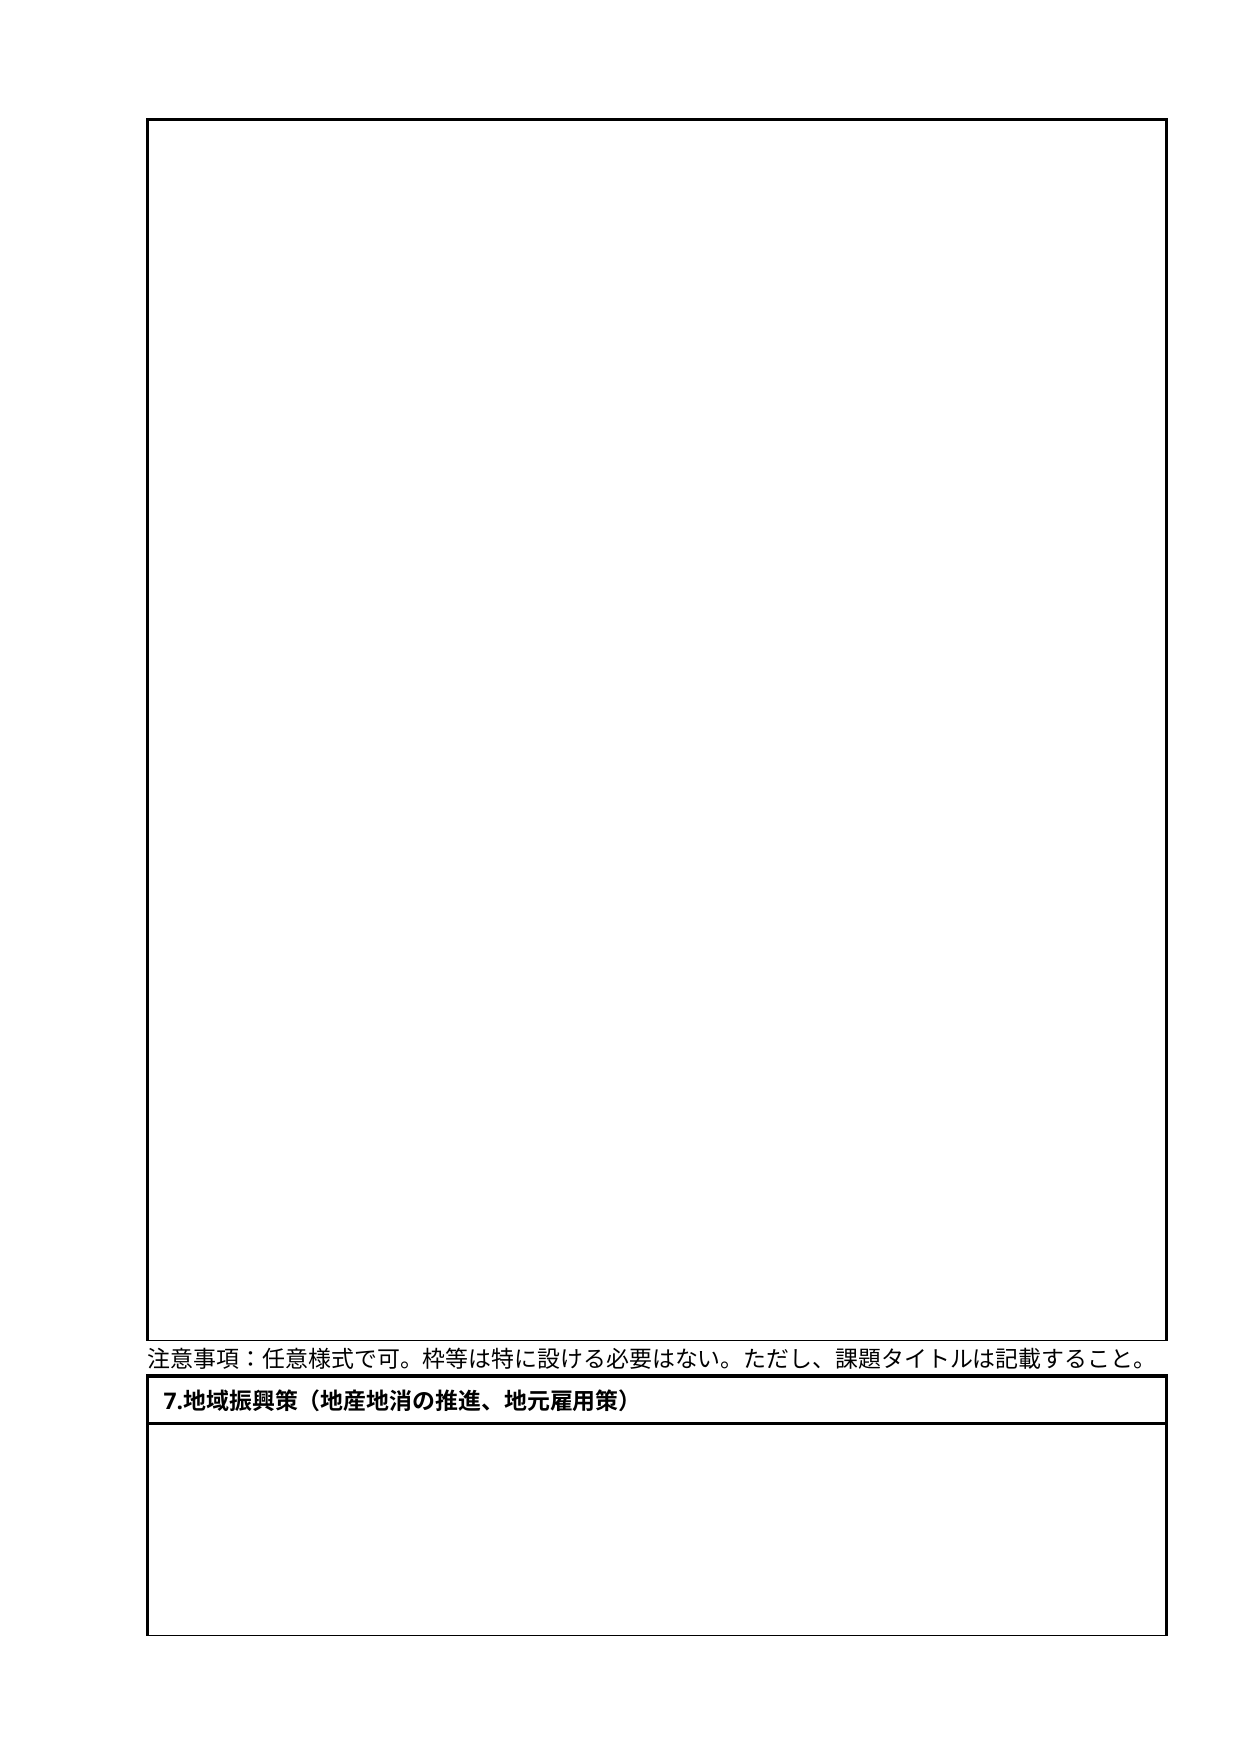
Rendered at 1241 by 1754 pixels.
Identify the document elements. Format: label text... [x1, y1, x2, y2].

table_cell [149, 1425, 1165, 1635]
text 注意事項：任意様式で可。枠等は特に設ける必要はない。ただし、課題タイトルは記載すること。 [148, 1341, 1152, 1374]
table_cell [149, 121, 1165, 1340]
table_header 7.地域振興策（地産地消の推進、地元雇用策） [149, 1378, 1165, 1422]
